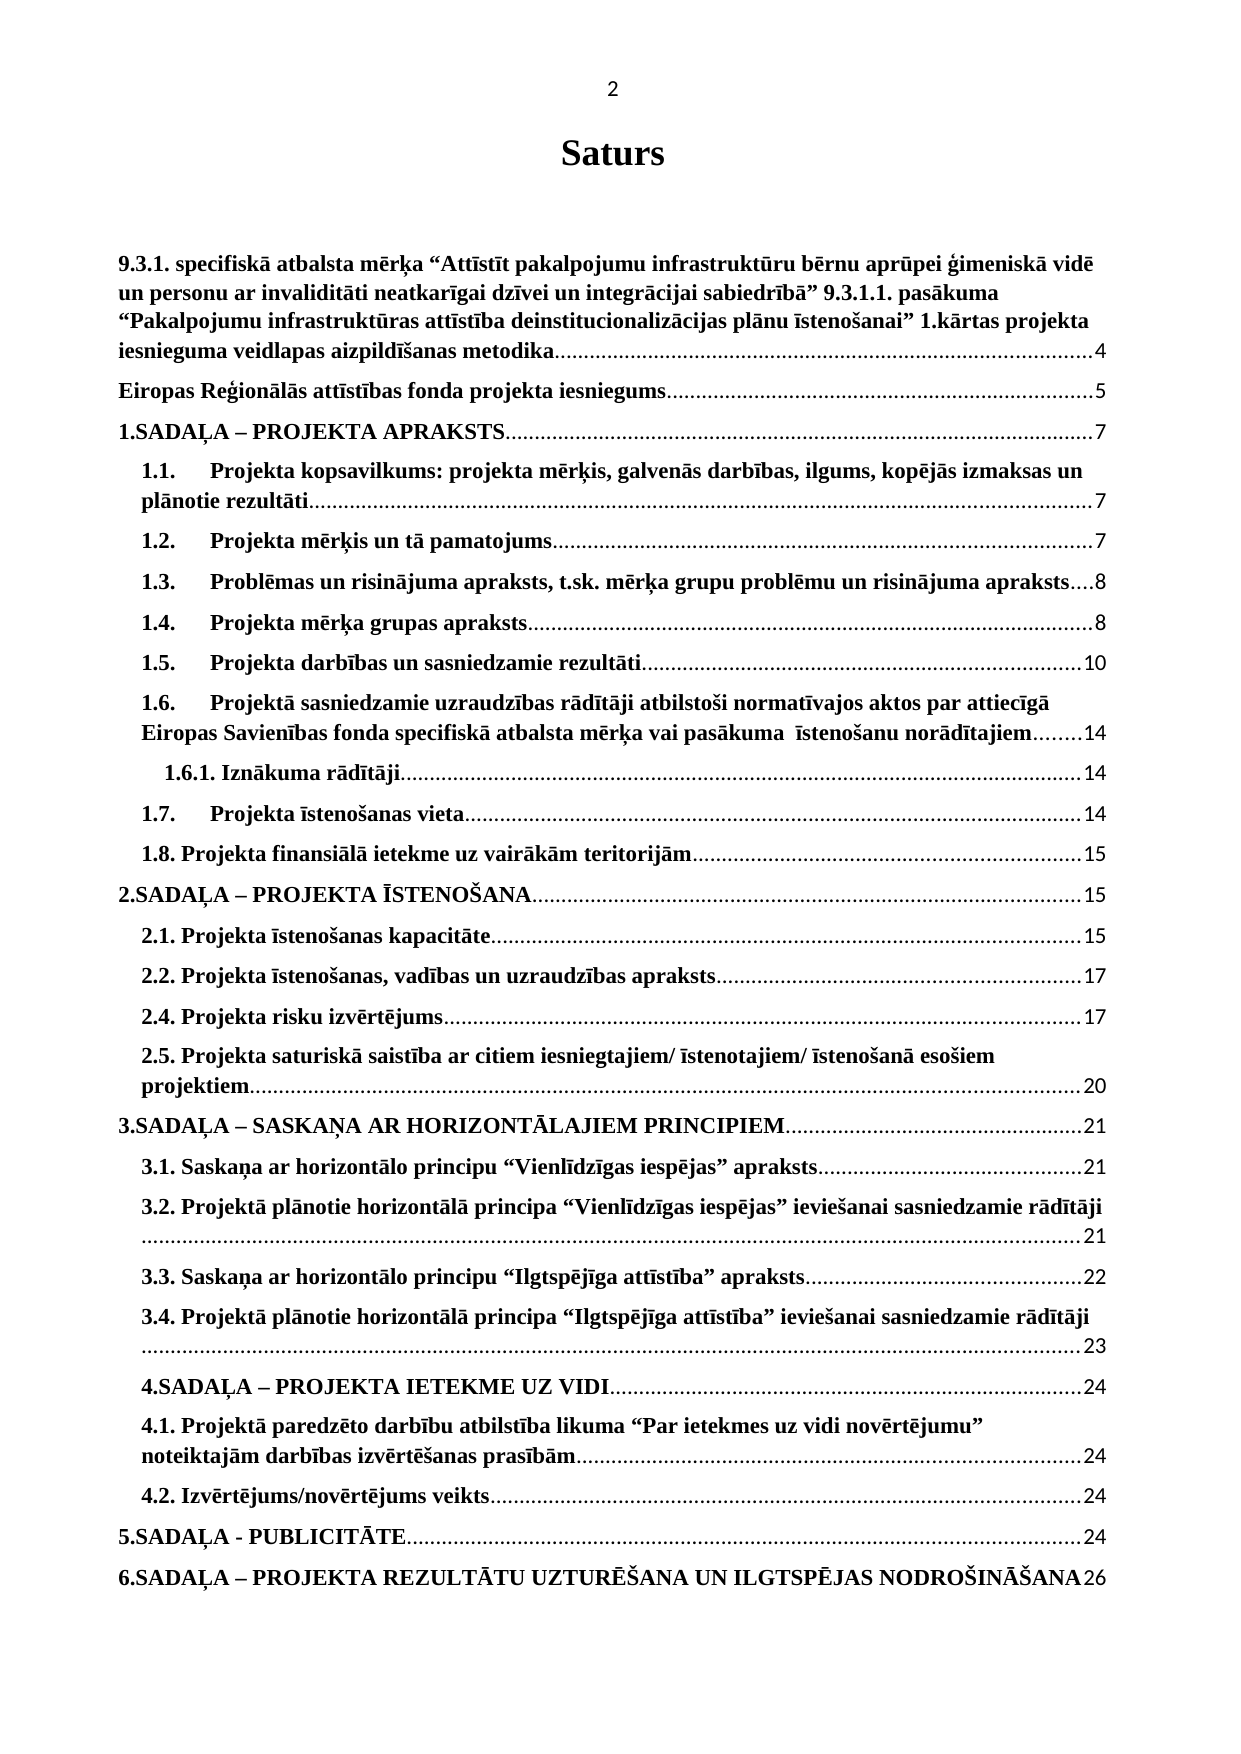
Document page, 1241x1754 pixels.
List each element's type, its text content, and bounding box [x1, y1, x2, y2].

text 2.1. Projekta īstenošanas kapacitāte 15 [141, 921, 1107, 949]
text 3.1. Saskaņa ar horizontālo principu “Vienlīdzīgas iespējas” apraksts 21 [141, 1152, 1107, 1180]
text 1.2. Projekta mērķis un tā pamatojums 7 [141, 527, 1107, 555]
text 4.SADAĻA – PROJEKTA IETEKME UZ VIDI 24 [141, 1372, 1107, 1400]
text 2.2. Projekta īstenošanas, vadības un uzraudzības apraksts 17 [141, 961, 1107, 989]
text Eiropas Reģionālās attīstības fonda projekta iesniegums 5 [118, 376, 1107, 404]
text 1.3. Problēmas un risinājuma apraksts, t.sk. mērķa grupu problēmu un risinājuma apraksts 8 [141, 567, 1107, 595]
text Saturs [118, 130, 1107, 173]
text 2.SADAĻA – PROJEKTA ĪSTENOŠANA 15 [118, 880, 1107, 908]
text 3.SADAĻA – SASKAŅA AR HORIZONTĀLAJIEM PRINCIPIEM 21 [118, 1112, 1107, 1140]
text 1.6.1. Iznākuma rādītāji 14 [164, 758, 1107, 786]
text 4.2. Izvērtējums/novērtējums veikts 24 [141, 1482, 1107, 1509]
text 4.1. Projektā paredzēto darbību atbilstība likuma “Par ietekmes uz vidi novērtējumu” noteiktajām darbības izvērtēšanas prasībām 24 [141, 1412, 1107, 1469]
text 1.4. Projekta mērķa grupas apraksts 8 [141, 608, 1107, 636]
text 3.2. Projektā plānotie horizontālā principa “Vienlīdzīgas iespējas” ieviešanai sasniedzamie rādītāji 21 [141, 1193, 1107, 1249]
text 2.4. Projekta risku izvērtējums 17 [141, 1002, 1107, 1030]
text 1.7. Projekta īstenošanas vieta 14 [141, 799, 1107, 827]
text 2.5. Projekta saturiskā saistība ar citiem iesniegtajiem/ īstenotajiem/ īstenošanā esošiem projektiem 20 [141, 1043, 1107, 1099]
text 9.3.1. specifiskā atbalsta mērķa “Attīstīt pakalpojumu infrastruktūru bērnu aprūpei ģimeniskā vidē un personu ar invaliditāti neatkarīgai dzīvei un integrācijai sabiedrībā” 9.3.1.1. pasākuma “Pakalpojumu infrastruktūras attīstība deinstitucionalizācijas plānu īstenošanai” 1.kārtas projekta iesnieguma veidlapas aizpildīšanas metodika 4 [118, 250, 1107, 364]
text 1.1. Projekta kopsavilkums: projekta mērķis, galvenās darbības, ilgums, kopējās izmaksas un plānotie rezultāti 7 [141, 458, 1107, 514]
text 1.5. Projekta darbības un sasniedzamie rezultāti 10 [141, 648, 1107, 677]
text 1.8. Projekta finansiālā ietekme uz vairākām teritorijām 15 [141, 839, 1107, 867]
text 5.SADAĻA - PUBLICITĀTE 24 [118, 1522, 1107, 1550]
text 3.4. Projektā plānotie horizontālā principa “Ilgtspējīga attīstība” ieviešanai sasniedzamie rādītāji 23 [141, 1303, 1107, 1359]
text 1.6. Projektā sasniedzamie uzraudzības rādītāji atbilstoši normatīvajos aktos par attiecīgā Eiropas Savienības fonda specifiskā atbalsta mērķa vai pasākuma īstenošanu norādītajiem 14 [141, 689, 1107, 746]
text 1.SADAĻA – PROJEKTA APRAKSTS 7 [118, 417, 1107, 445]
text 3.3. Saskaņa ar horizontālo principu “Ilgtspējīga attīstība” apraksts 22 [141, 1262, 1107, 1290]
text 6.SADAĻA – PROJEKTA REZULTĀTU UZTURĒŠANA UN ILGTSPĒJAS NODROŠINĀŠANA 26 [118, 1563, 1107, 1591]
